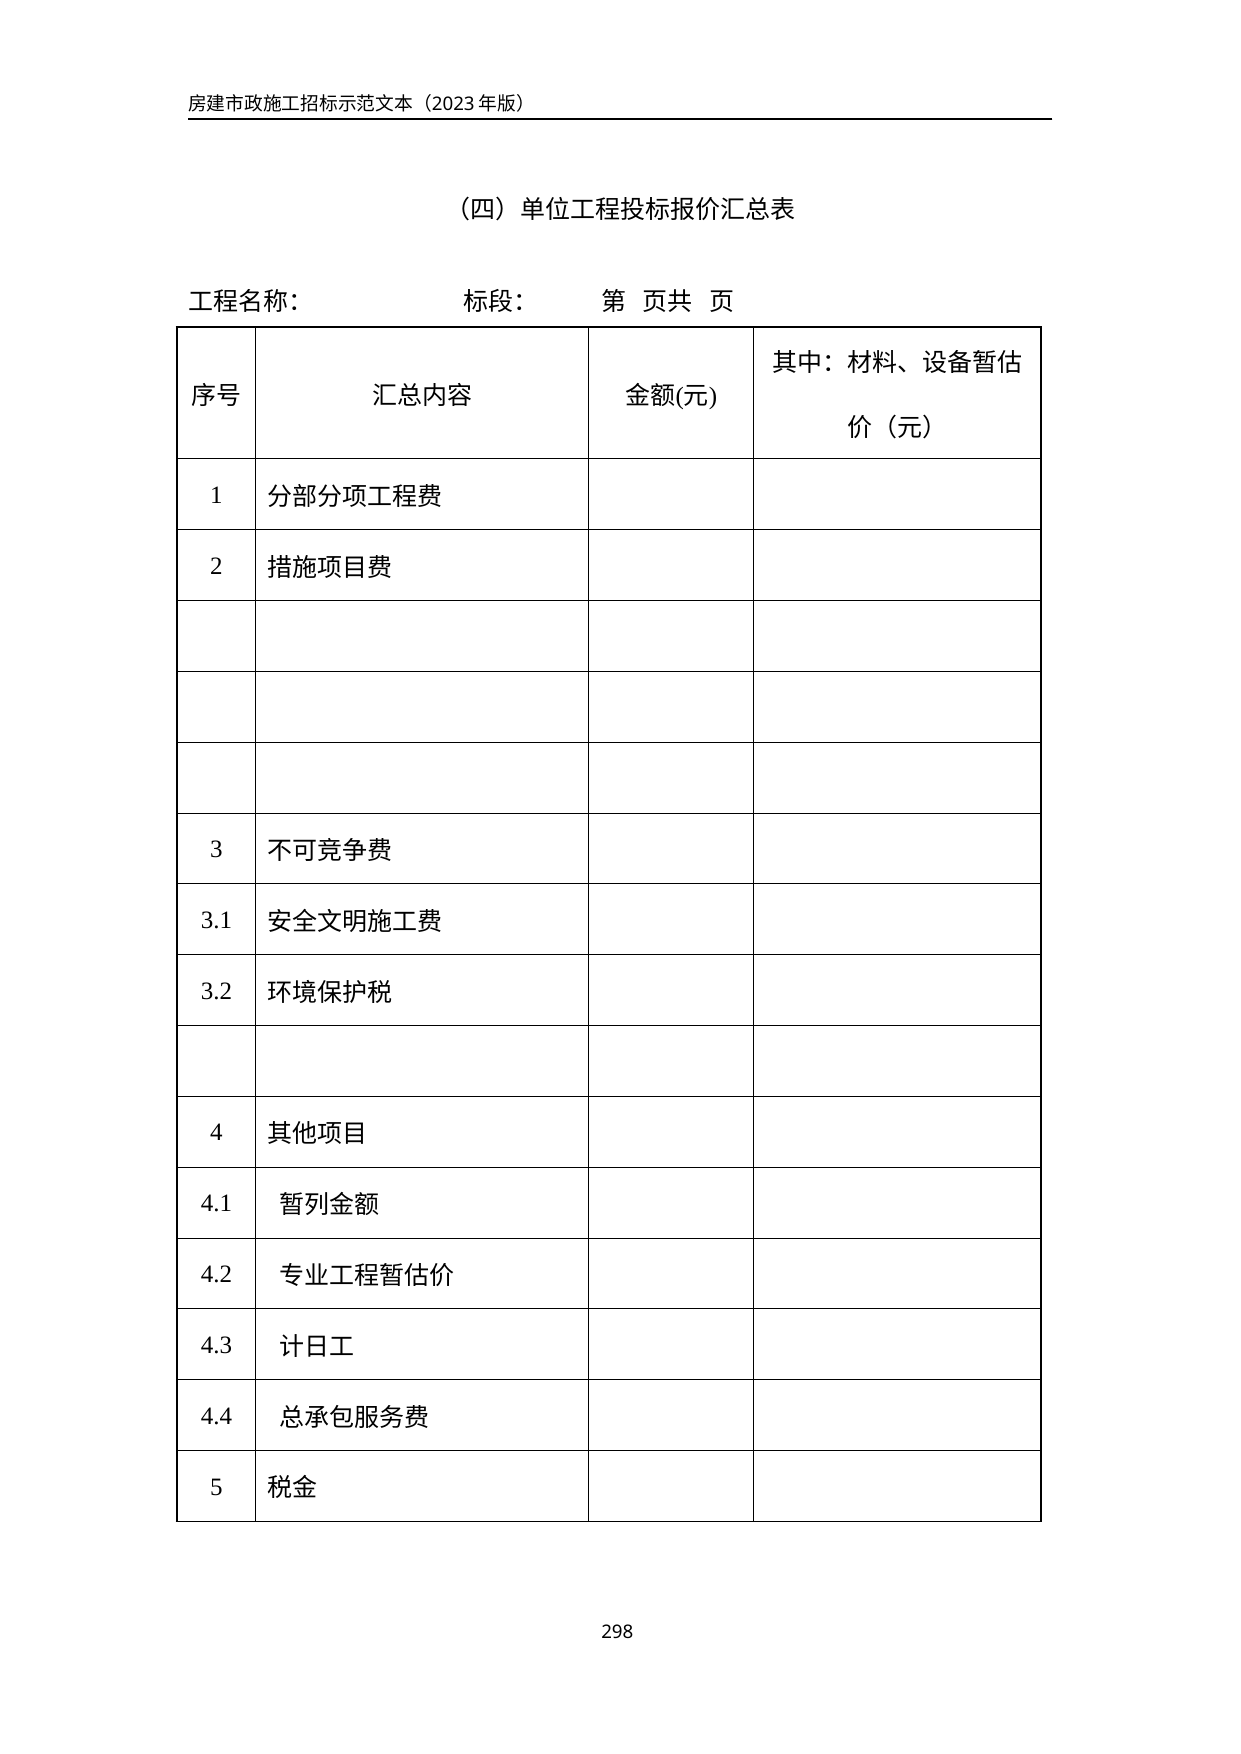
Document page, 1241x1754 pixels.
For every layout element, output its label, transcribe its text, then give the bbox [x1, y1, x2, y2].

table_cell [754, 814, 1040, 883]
text 工程名称： 标段： 第 页共 页 [188, 265, 1052, 321]
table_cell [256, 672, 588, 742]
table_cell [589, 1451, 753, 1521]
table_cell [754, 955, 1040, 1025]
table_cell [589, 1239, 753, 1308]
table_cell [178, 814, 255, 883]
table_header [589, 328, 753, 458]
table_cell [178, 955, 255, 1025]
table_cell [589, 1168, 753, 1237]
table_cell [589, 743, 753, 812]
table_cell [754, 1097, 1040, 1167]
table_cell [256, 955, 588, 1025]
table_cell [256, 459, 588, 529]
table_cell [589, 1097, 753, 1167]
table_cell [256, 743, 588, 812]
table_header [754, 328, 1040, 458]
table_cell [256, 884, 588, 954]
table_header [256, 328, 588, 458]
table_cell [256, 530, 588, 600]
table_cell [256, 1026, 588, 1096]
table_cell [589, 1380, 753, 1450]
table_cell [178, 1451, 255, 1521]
text （四）单位工程投标报价汇总表 [188, 175, 1052, 240]
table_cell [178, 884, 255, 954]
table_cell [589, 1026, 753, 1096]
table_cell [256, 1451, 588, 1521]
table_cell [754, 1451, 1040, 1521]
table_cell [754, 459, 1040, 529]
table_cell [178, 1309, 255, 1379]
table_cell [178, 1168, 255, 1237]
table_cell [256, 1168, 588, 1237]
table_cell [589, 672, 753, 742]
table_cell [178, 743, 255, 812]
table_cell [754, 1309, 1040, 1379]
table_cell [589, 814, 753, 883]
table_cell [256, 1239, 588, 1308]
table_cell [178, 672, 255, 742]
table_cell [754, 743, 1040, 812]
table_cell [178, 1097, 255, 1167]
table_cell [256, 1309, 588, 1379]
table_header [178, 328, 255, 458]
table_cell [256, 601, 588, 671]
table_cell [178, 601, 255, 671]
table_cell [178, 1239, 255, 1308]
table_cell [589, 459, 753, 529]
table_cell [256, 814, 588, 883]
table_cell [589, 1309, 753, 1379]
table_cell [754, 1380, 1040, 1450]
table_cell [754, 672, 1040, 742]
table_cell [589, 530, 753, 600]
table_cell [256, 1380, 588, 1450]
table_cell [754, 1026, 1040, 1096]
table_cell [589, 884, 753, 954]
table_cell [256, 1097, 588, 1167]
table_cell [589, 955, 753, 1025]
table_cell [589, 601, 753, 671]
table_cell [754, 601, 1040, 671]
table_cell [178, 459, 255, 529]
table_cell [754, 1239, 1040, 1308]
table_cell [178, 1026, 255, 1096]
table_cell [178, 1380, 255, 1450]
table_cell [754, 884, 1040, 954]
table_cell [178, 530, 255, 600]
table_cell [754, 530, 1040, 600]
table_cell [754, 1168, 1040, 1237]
